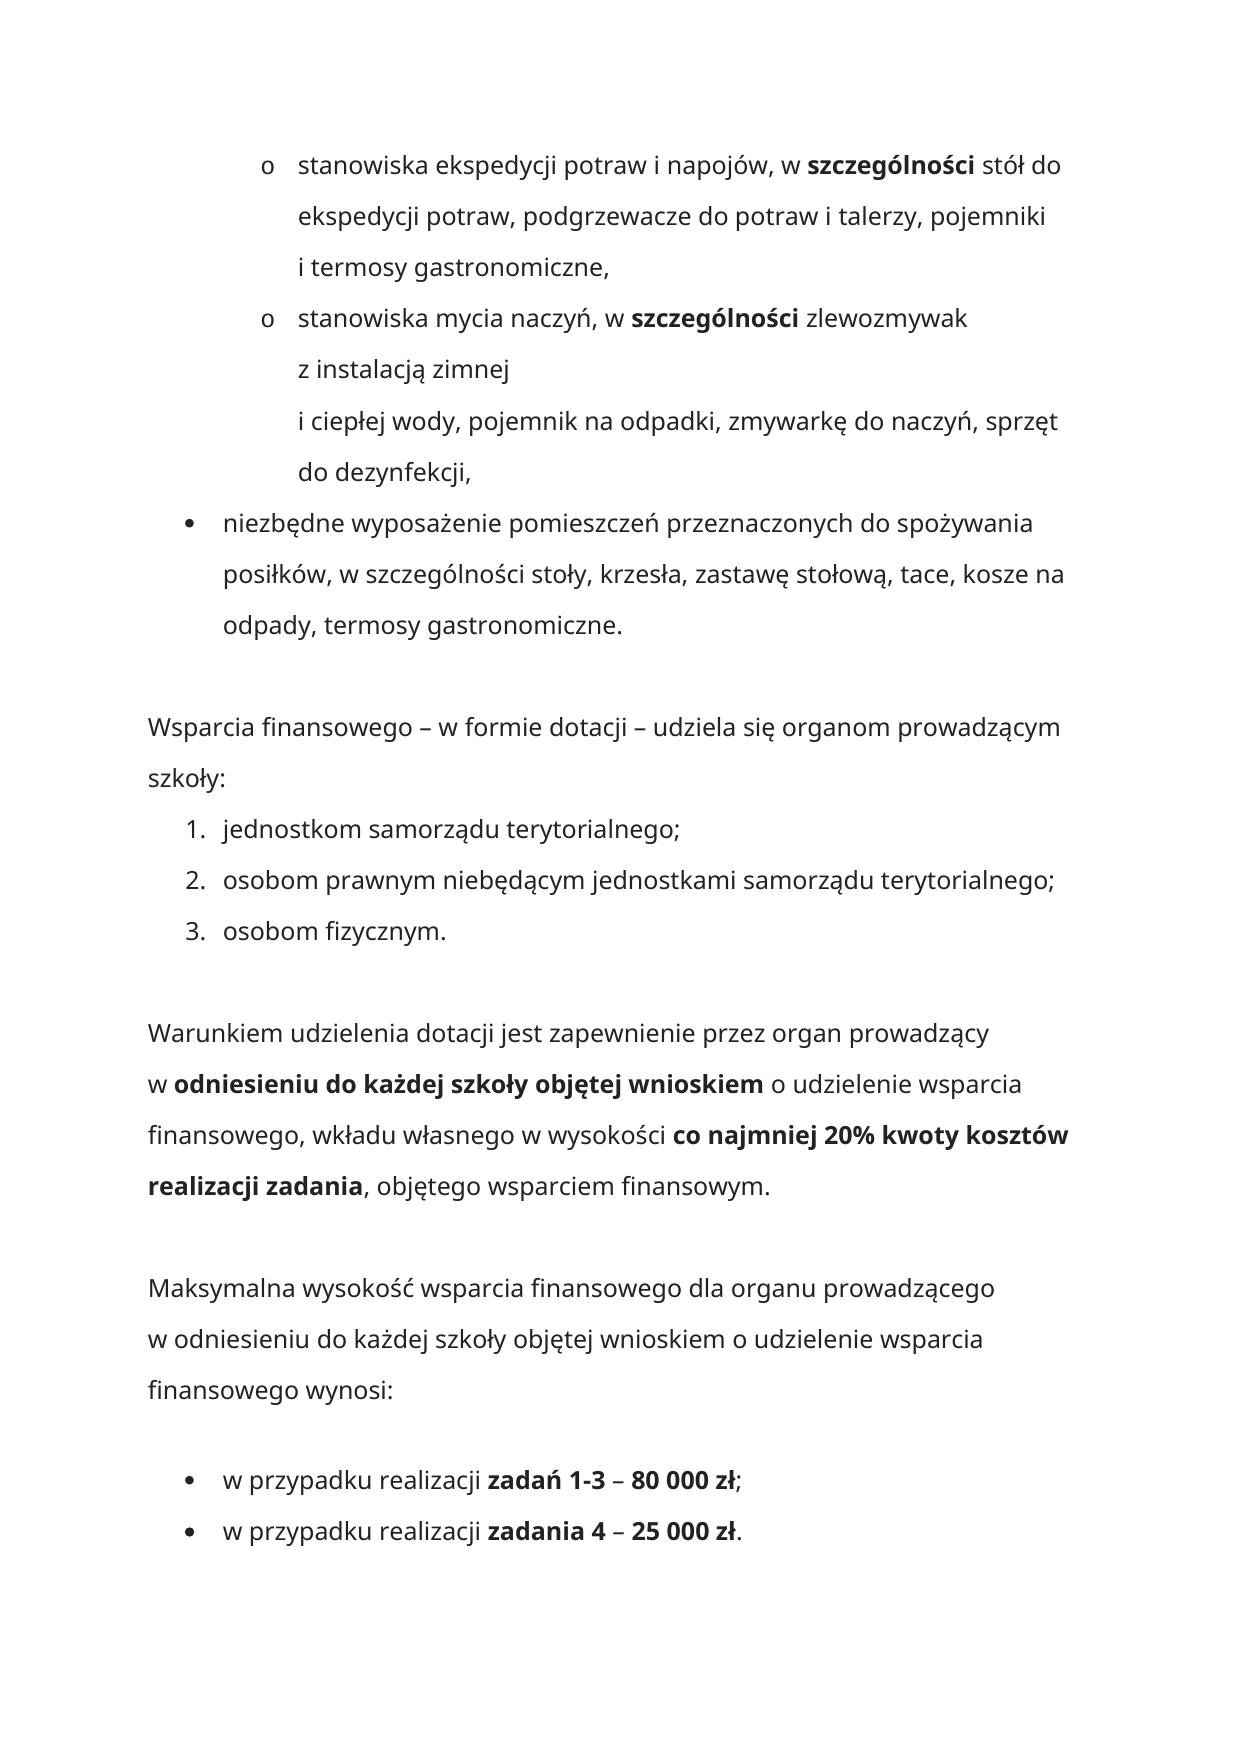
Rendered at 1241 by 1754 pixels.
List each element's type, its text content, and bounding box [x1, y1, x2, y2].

text Warunkiem udzielenia dotacji jest zapewnienie przez organ prowadzący w odniesieniu do każdej szkoły objętej wnioskiem o udzielenie wsparcia finansowego, wkładu własnego w wysokości co najmniej 20% kwoty kosztów realizacji zadania, objętego wsparciem finansowym. [148, 1016, 1093, 1203]
list w przypadku realizacji zadań 1-3 – 80 000 zł; [185, 1463, 1093, 1497]
list osobom fizycznym. [185, 914, 1093, 948]
text Maksymalna wysokość wsparcia finansowego dla organu prowadzącego w odniesieniu do każdej szkoły objętej wnioskiem o udzielenie wsparcia finansowego wynosi: [148, 1271, 1093, 1449]
text Wsparcia finansowego – w formie dotacji – udziela się organom prowadzącym szkoły: [148, 709, 1093, 794]
list niezbędne wyposażenie pomieszczeń przeznaczonych do spożywania posiłków, w szczególności stoły, krzesła, zastawę stołową, tace, kosze na odpady, termosy gastronomiczne. [185, 505, 1093, 641]
list stanowiska mycia naczyń, w szczególności zlewozmywak z instalacją zimnej i ciepłej wody, pojemnik na odpadki, zmywarkę do naczyń, sprzęt do dezynfekcji, [260, 301, 1093, 488]
list w przypadku realizacji zadania 4 – 25 000 zł. [185, 1514, 1093, 1548]
list stanowiska ekspedycji potraw i napojów, w szczególności stół do ekspedycji potraw, podgrzewacze do potraw i talerzy, pojemniki i termosy gastronomiczne, [260, 148, 1093, 284]
list jednostkom samorządu terytorialnego; [185, 812, 1093, 846]
list osobom prawnym niebędącym jednostkami samorządu terytorialnego; [185, 863, 1093, 897]
